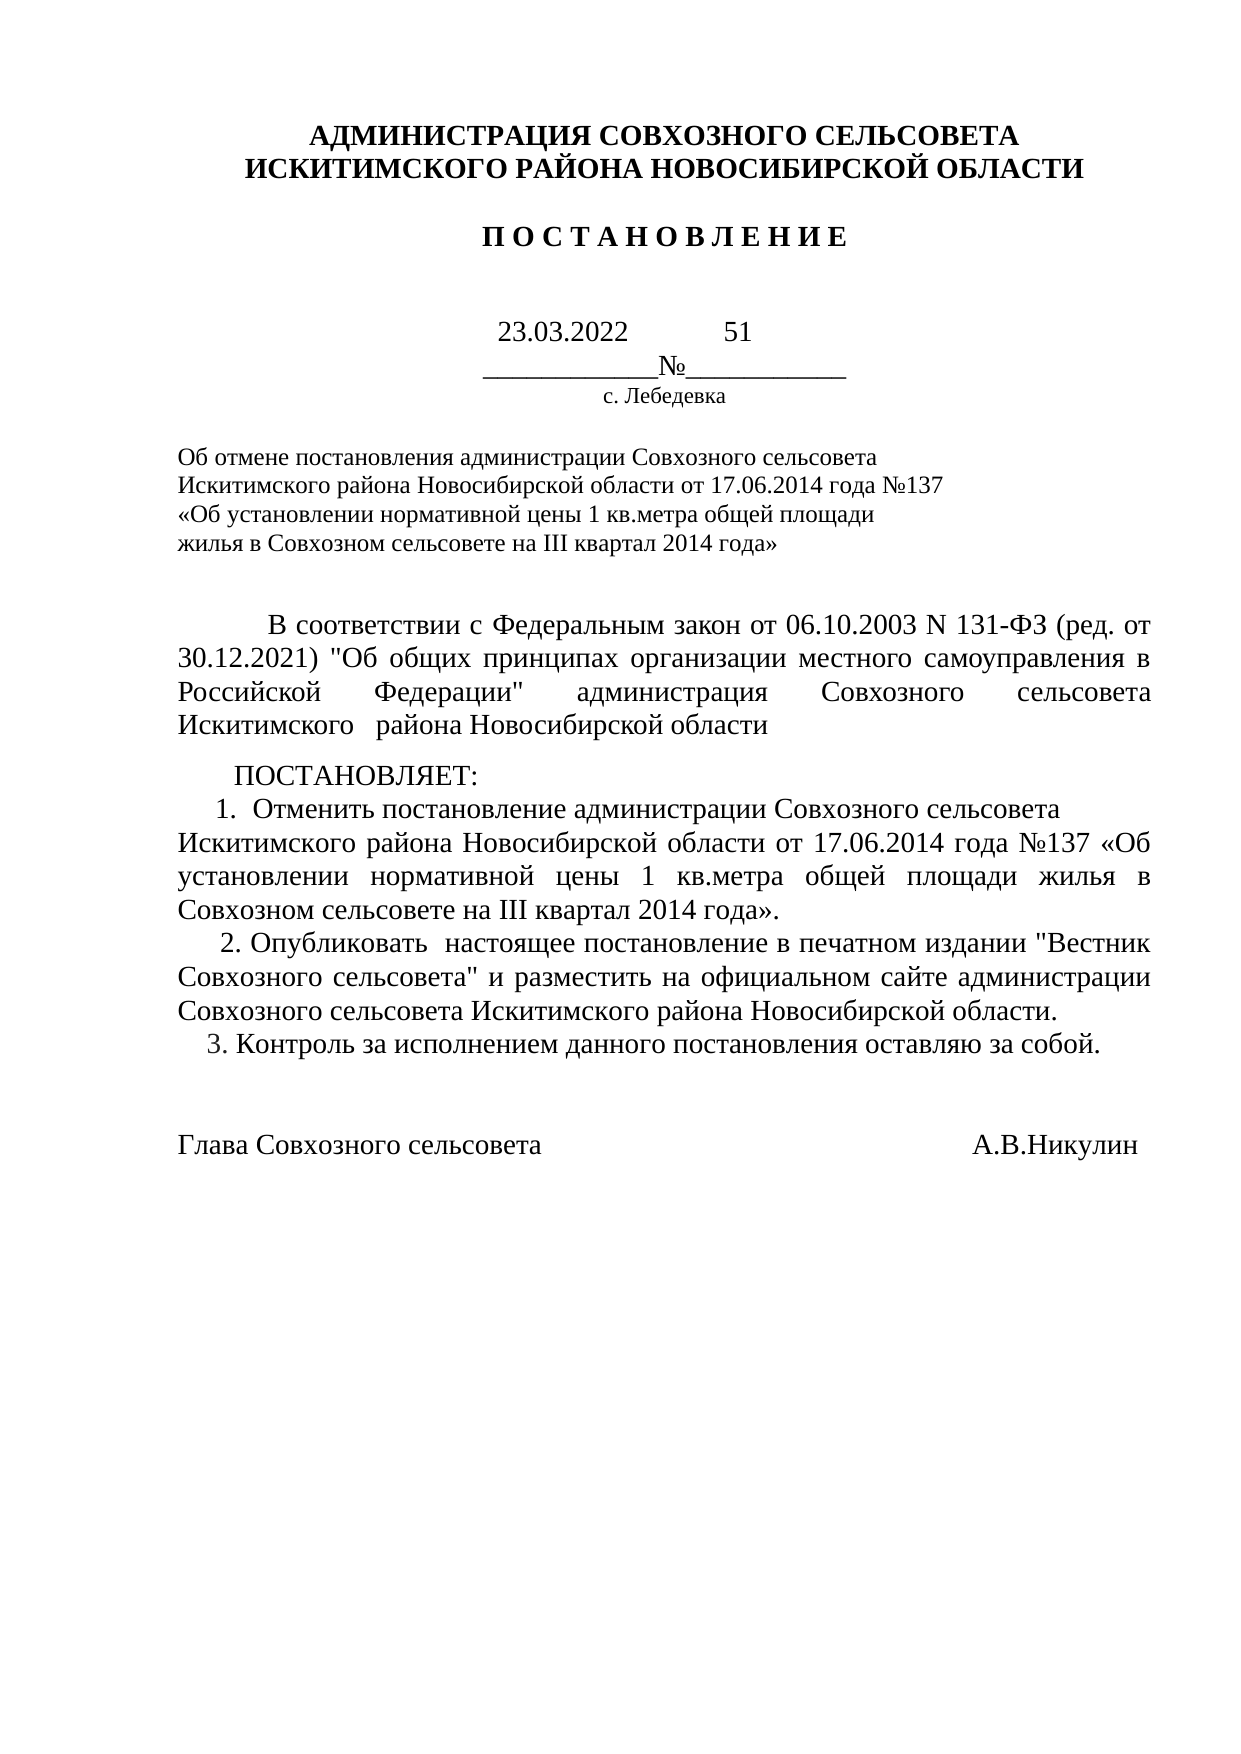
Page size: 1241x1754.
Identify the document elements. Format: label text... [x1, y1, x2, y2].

text 3. Контроль за исполнением данного постановления оставляю за собой. [177, 1026, 1152, 1060]
text АДМИНИСТРАЦИЯ СОВХОЗНОГО СЕЛЬСОВЕТА [177, 118, 1152, 152]
text 2. Опубликовать настоящее постановление в печатном издании "Вестник Совхозного сельсовета" и разместить на официальном сайте администрации Совхозного сельсовета Искитимского района Новосибирской области. [177, 926, 1152, 1026]
text ПОСТАНОВЛЯЕТ: [177, 758, 1152, 791]
text П О С Т А Н О В Л Е Н И Е [177, 219, 1152, 252]
subtitle В соответствии с Федеральным закон от 06.10.2003 N 131-ФЗ (ред. от 30.12.2021) "Об общих принципах организации местного самоуправления в Российской Федерации" администрация Совхозного сельсовета Искитимского района Новосибирской области [177, 607, 1152, 741]
text жилья в Совхозном сельсовете на III квартал 2014 года» [177, 528, 1152, 557]
title Искитимского района Новосибирской области от 17.06.2014 года №137 [177, 470, 1152, 499]
table_header 23.03.2022 51 ____________№___________ с. Лебедевка [471, 315, 857, 408]
text «Об установлении нормативной цены 1 кв.метра общей площади [177, 499, 1152, 528]
title Об отмене постановления администрации Совхозного сельсовета [177, 442, 1152, 470]
title Отменить постановление администрации Совхозного сельсовета [215, 791, 1152, 825]
text Глава Совхозного сельсовета А.В.Никулин [177, 1060, 1152, 1160]
text ИСКИТИМСКОГО РАЙОНА НОВОСИБИРСКОЙ ОБЛАСТИ [177, 152, 1152, 185]
text Искитимского района Новосибирской области от 17.06.2014 года №137 «Об установлении нормативной цены 1 кв.метра общей площади жилья в Совхозном сельсовете на III квартал 2014 года». [177, 825, 1152, 926]
